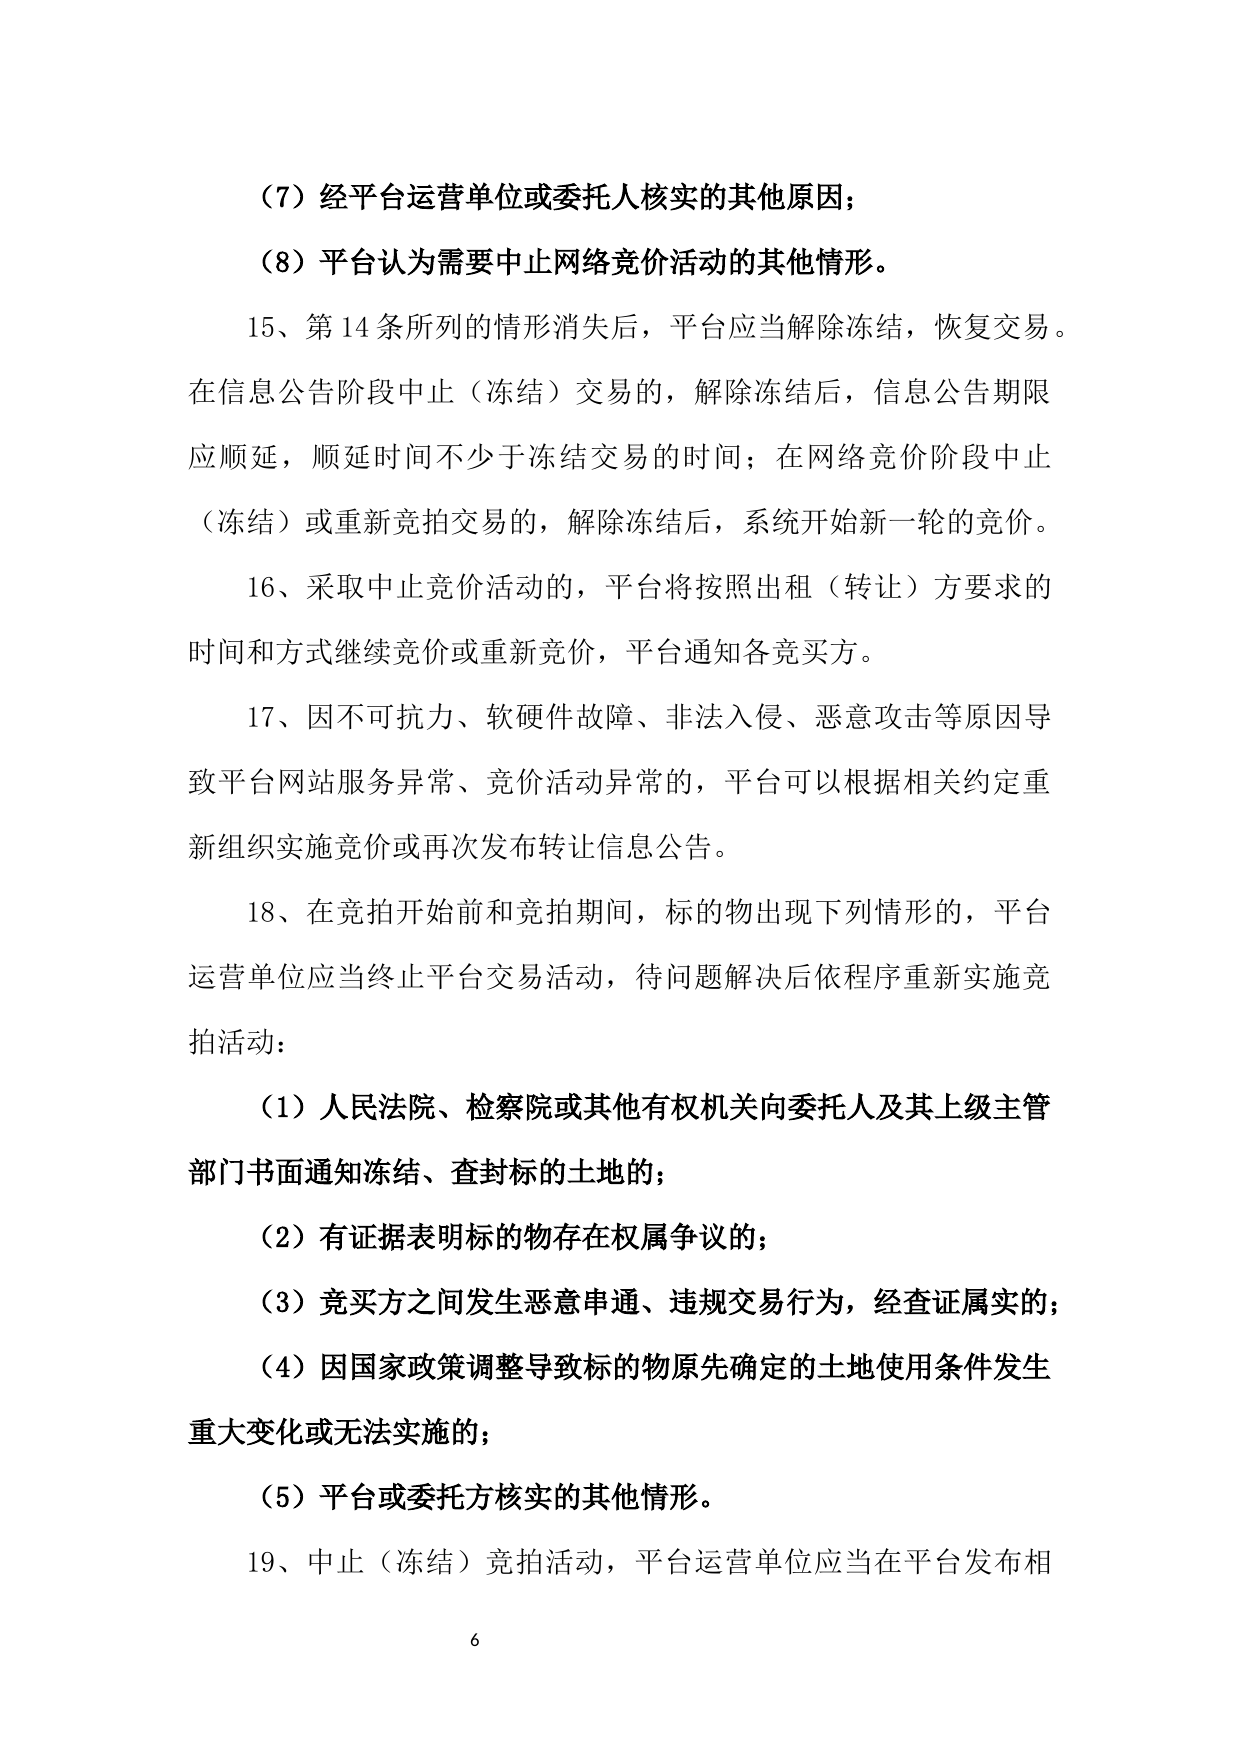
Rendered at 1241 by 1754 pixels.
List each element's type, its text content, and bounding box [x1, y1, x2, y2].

text （2）有证据表明标的物存在权属争议的； [187, 1202, 1053, 1267]
text （8）平台认为需要中止网络竞价活动的其他情形。 [187, 227, 1053, 292]
text （4）因国家政策调整导致标的物原先确定的土地使用条件发生重大变化或无法实施的； [187, 1332, 1053, 1462]
text （3）竞买方之间发生恶意串通、违规交易行为，经查证属实的； [187, 1267, 1053, 1332]
text 16、采取中止竞价活动的，平台将按照出租（转让）方要求的时间和方式继续竞价或重新竞价，平台通知各竞买方。 [187, 552, 1053, 682]
text 18、在竞拍开始前和竞拍期间，标的物出现下列情形的，平台运营单位应当终止平台交易活动，待问题解决后依程序重新实施竞拍活动： [187, 877, 1053, 1072]
text （7）经平台运营单位或委托人核实的其他原因； [187, 162, 1053, 227]
text 17、因不可抗力、软硬件故障、非法入侵、恶意攻击等原因导致平台网站服务异常、竞价活动异常的，平台可以根据相关约定重新组织实施竞价或再次发布转让信息公告。 [187, 682, 1053, 877]
text 15、第14条所列的情形消失后，平台应当解除冻结，恢复交易。在信息公告阶段中止（冻结）交易的，解除冻结后，信息公告期限应顺延，顺延时间不少于冻结交易的时间；在网络竞价阶段中止（冻结）或重新竞拍交易的，解除冻结后，系统开始新一轮的竞价。 [187, 292, 1053, 552]
text （5）平台或委托方核实的其他情形。 [187, 1462, 1053, 1527]
text （1）人民法院、检察院或其他有权机关向委托人及其上级主管部门书面通知冻结、查封标的土地的； [187, 1072, 1053, 1202]
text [187, 1527, 1053, 1592]
